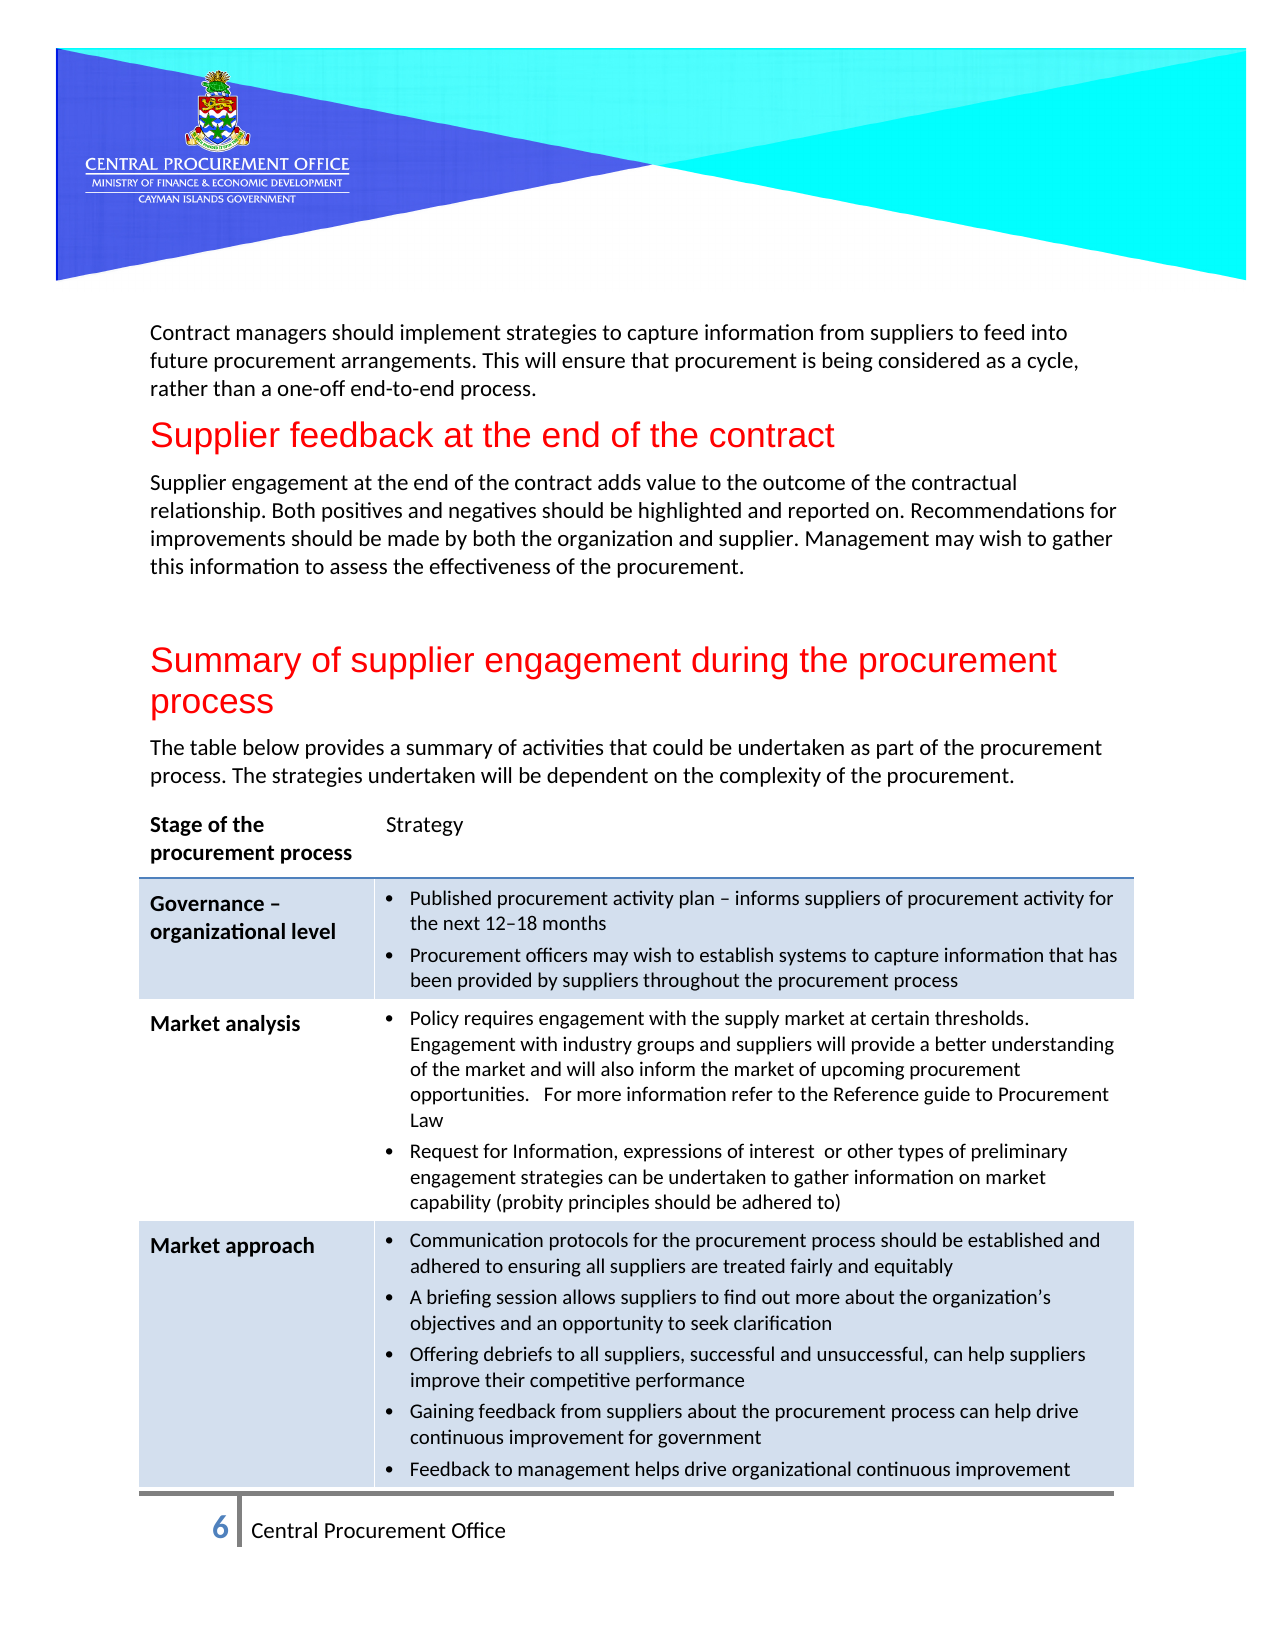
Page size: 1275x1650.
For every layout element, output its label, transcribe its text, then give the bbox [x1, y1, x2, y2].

table_cell Market analysis [139, 999, 374, 1221]
table_cell Published procurement activity plan – informs suppliers of procurement activity for the next 12–18 months Procurement officers may wish to establish systems to capture information that has been provided by suppliers throughout the procurement process [375, 879, 1134, 999]
text The table below provides a summary of activities that could be undertaken as part of the procurement process. The strategies undertaken will be dependent on the complexity of the procurement. [150, 733, 1125, 789]
table_cell Governance – organizational level [139, 879, 374, 999]
table_cell Policy requires engagement with the supply market at certain thresholds. Engagement with industry groups and suppliers will provide a better understanding of the market and will also inform the market of upcoming procurement opportunities. For more information refer to the Reference guide to Procurement Law Request for Information, expressions of interest or other types of preliminary engagement strategies can be undertaken to gather information on market capability (probity principles should be adhered to) [375, 999, 1134, 1221]
table_header Stage of the procurement process [139, 800, 374, 877]
table_cell Communication protocols for the procurement process should be established and adhered to ensuring all suppliers are treated fairly and equitably A briefing session allows suppliers to find out more about the organization’s objectives and an opportunity to seek clarification Offering debriefs to all suppliers, successful and unsuccessful, can help suppliers improve their competitive performance Gaining feedback from suppliers about the procurement process can help drive continuous improvement for government Feedback to management helps drive organizational continuous improvement [375, 1221, 1134, 1487]
table_header Strategy [375, 800, 1134, 877]
subtitle Supplier feedback at the end of the contract [150, 415, 1125, 455]
picture [55, 48, 1246, 292]
table_cell Market approach [139, 1221, 374, 1487]
text Contract managers should implement strategies to capture information from suppliers to feed into future procurement arrangements. This will ensure that procurement is being considered as a cycle, rather than a one-off end-to-end process. [150, 292, 1125, 402]
text Supplier engagement at the end of the contract adds value to the outcome of the contractual relationship. Both positives and negatives should be highlighted and reported on. Recommendations for improvements should be made by both the organization and supplier. Management may wish to gather this information to assess the effectiveness of the procurement. [150, 468, 1125, 580]
subtitle Summary of supplier engagement during the procurement process [150, 639, 1125, 721]
